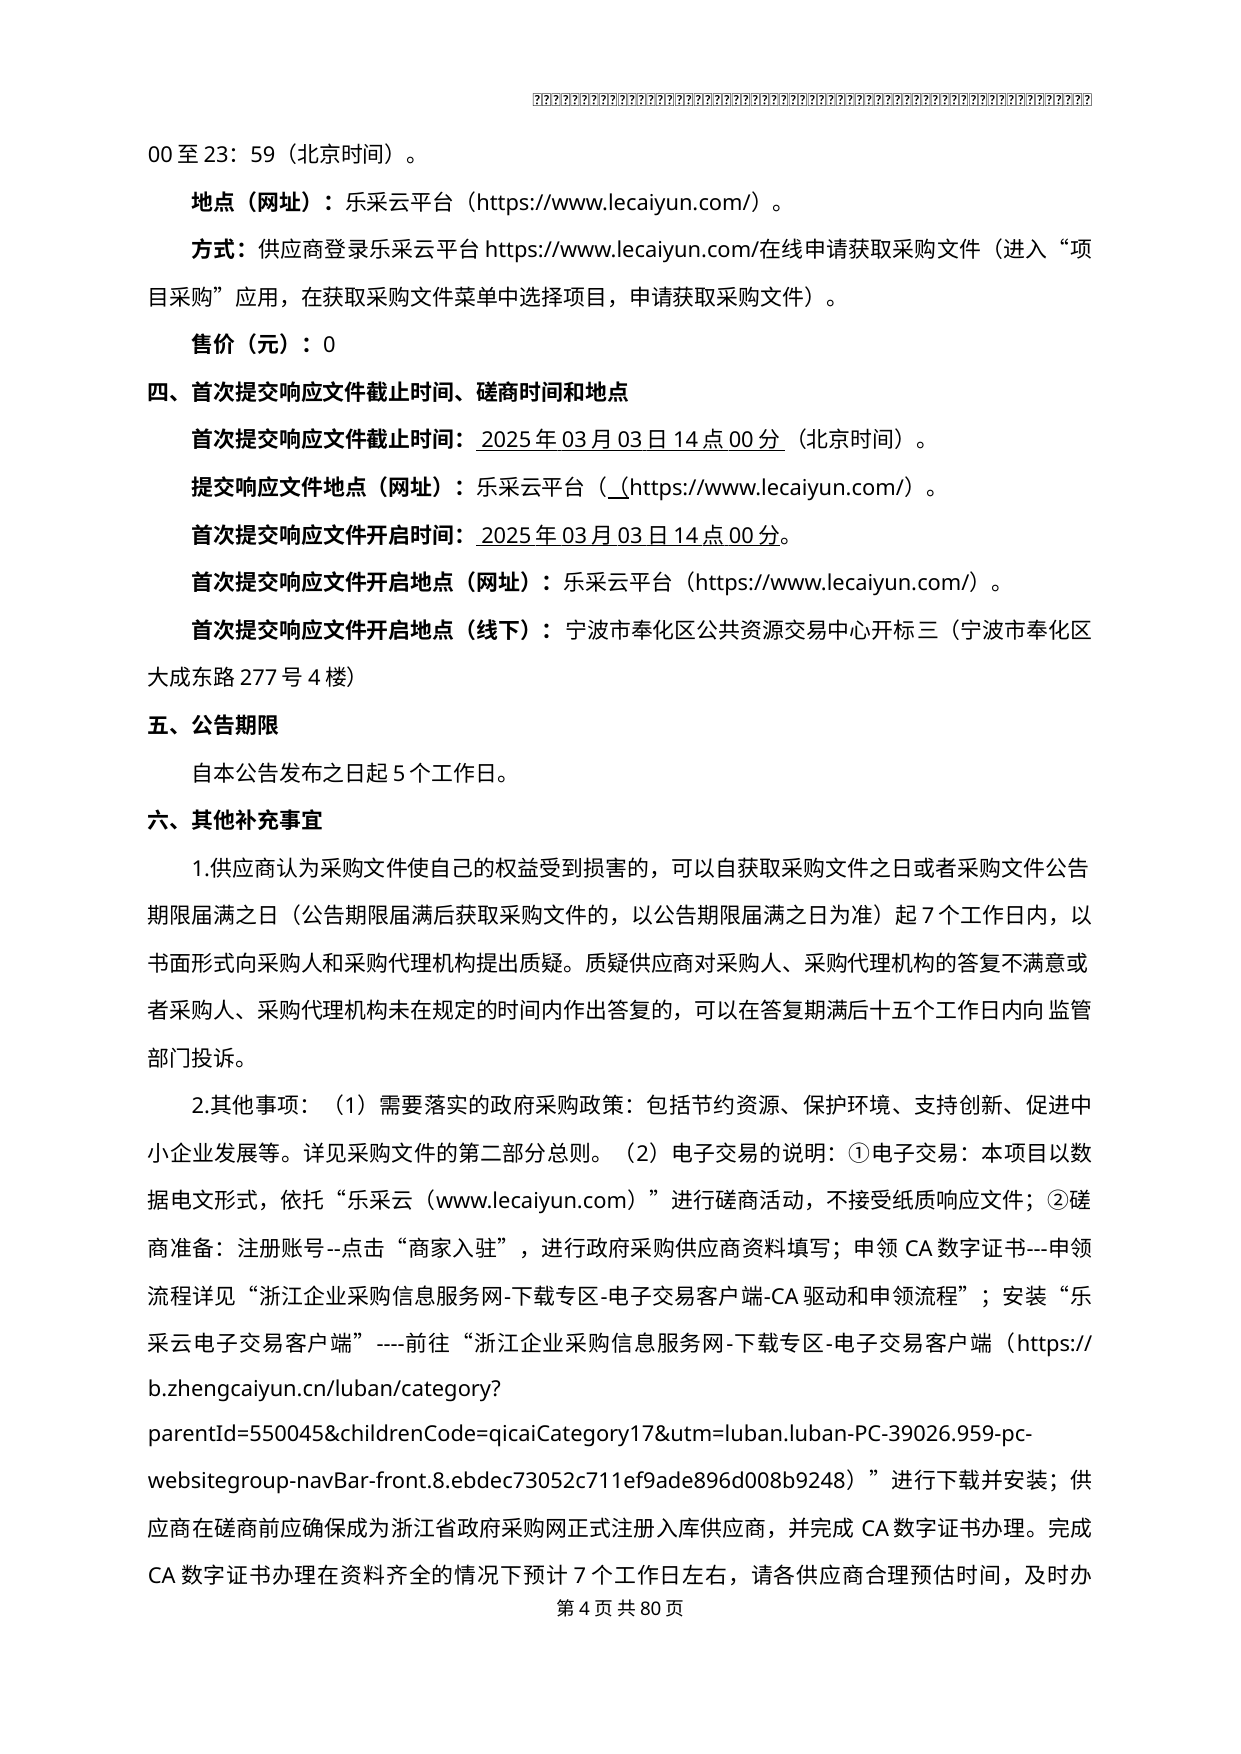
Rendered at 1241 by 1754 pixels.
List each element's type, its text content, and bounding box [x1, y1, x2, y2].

text 提交响应文件地点（网址）：乐采云平台（（https://www.lecaiyun.com/）。 [148, 470, 1092, 502]
text 地点（网址）：乐采云平台（https://www.lecaiyun.com/）。 [148, 185, 1092, 216]
text 售价（元）：0 [148, 327, 1092, 359]
text 四、首次提交响应文件截止时间、磋商时间和地点 [148, 375, 1092, 407]
text 首次提交响应文件截止时间： 2025年03月03日14点00分 （北京时间）。 [148, 422, 1092, 454]
text 1.供应商认为采购文件使自己的权益受到损害的，可以自获取采购文件之日或者采购文件公告期限届满之日（公告期限届满后获取采购文件的，以公告期限届满之日为准）起7个工作日内，以书面形式向采购人和采购代理机构提出质疑。质疑供应商对采购人、采购代理机构的答复不满意或者采购人、采购代理机构未在规定的时间内作出答复的，可以在答复期满后十五个工作日内向监管部门投诉。 [148, 851, 1092, 1072]
text 首次提交响应文件开启地点（线下）：宁波市奉化区公共资源交易中心开标三（宁波市奉化区大成东路277号4楼） [148, 613, 1092, 692]
text 自本公告发布之日起5个工作日。 [148, 756, 1092, 787]
text 首次提交响应文件开启时间： 2025年03月03日14点00分。 [148, 518, 1092, 549]
text 方式：供应商登录乐采云平台https://www.lecaiyun.com/在线申请获取采购文件（进入“项目采购”应用，在获取采购文件菜单中选择项目，申请获取采购文件）。 [148, 232, 1092, 312]
text 首次提交响应文件开启地点（网址）：乐采云平台（https://www.lecaiyun.com/）。 [148, 565, 1092, 597]
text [148, 1088, 1092, 1590]
text 六、其他补充事宜 [148, 803, 1092, 835]
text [148, 137, 1092, 169]
text 五、公告期限 [148, 708, 1092, 740]
